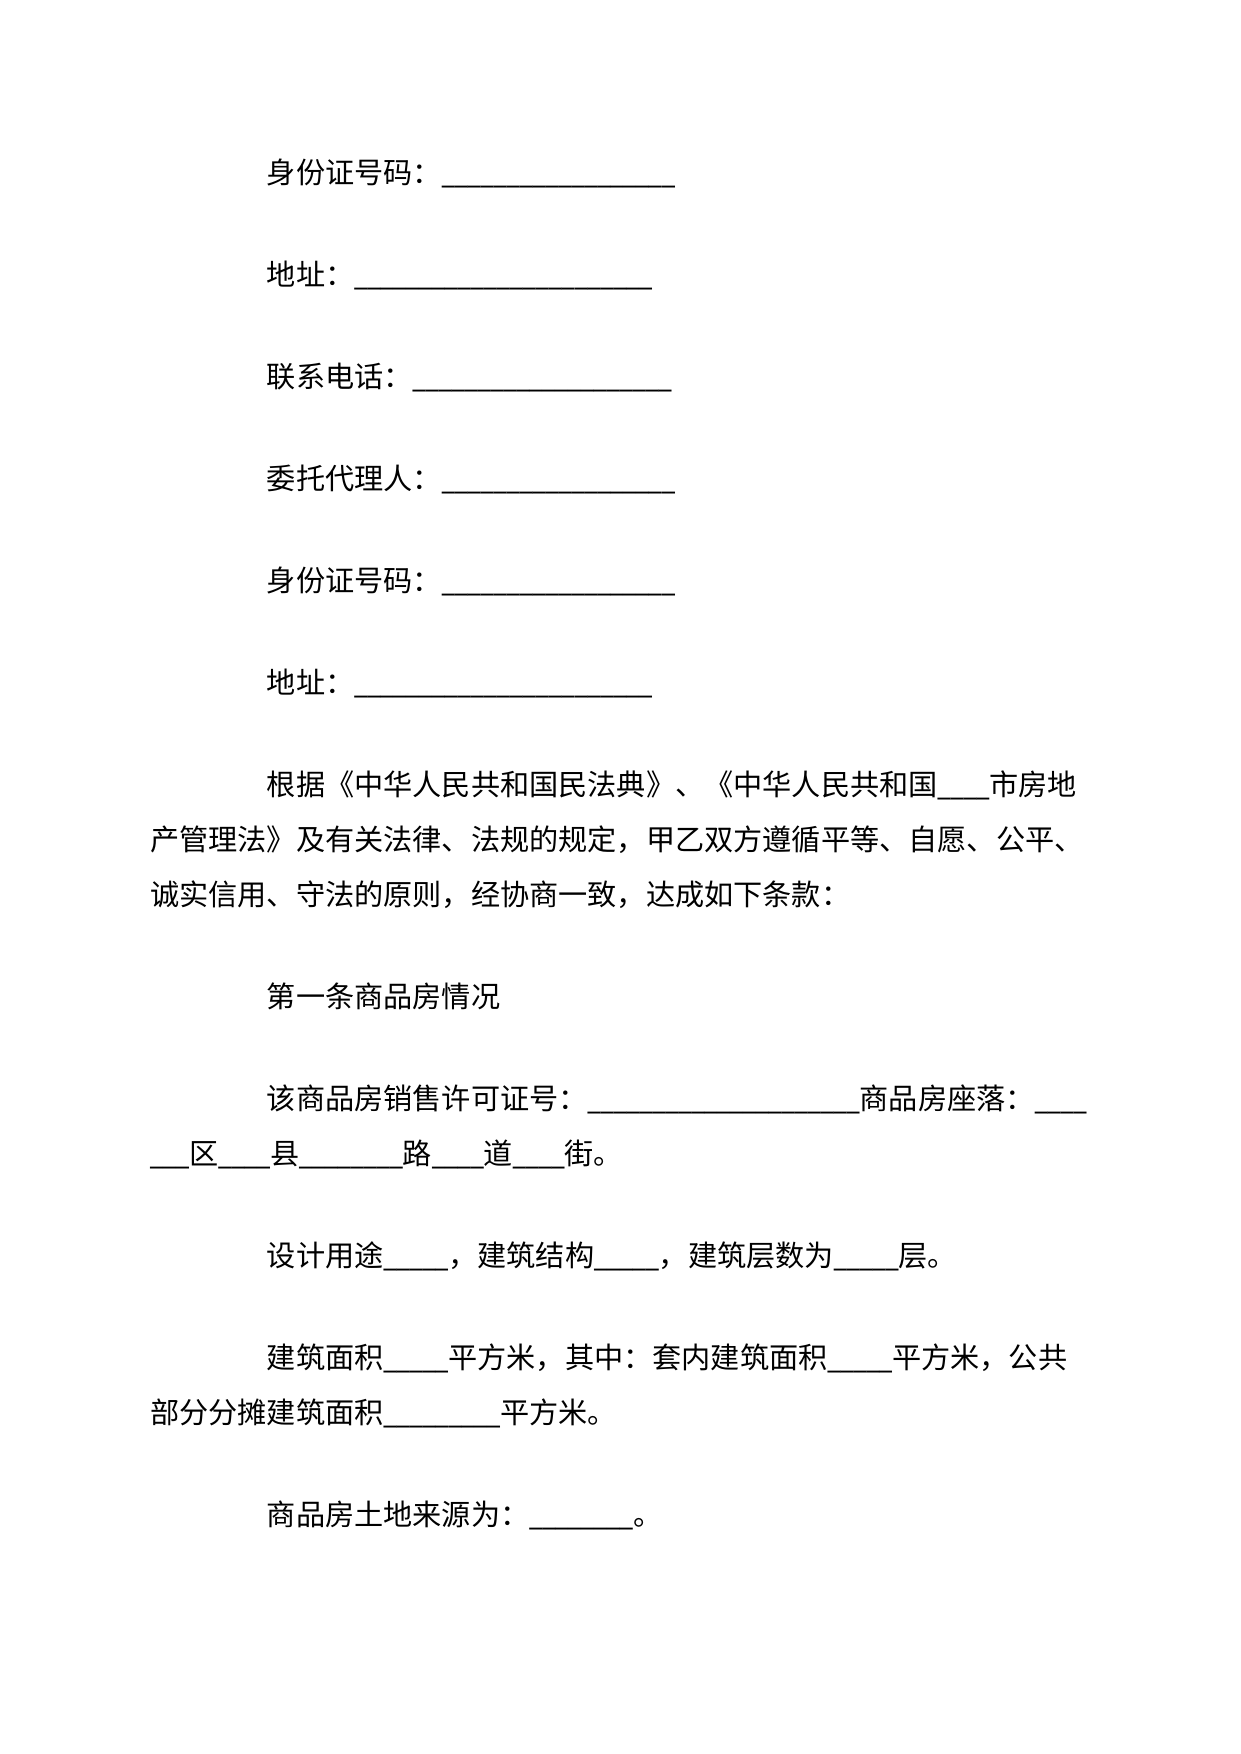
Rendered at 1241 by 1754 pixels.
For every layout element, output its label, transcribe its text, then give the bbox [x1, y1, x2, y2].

text 身份证号码：__________________ [150, 558, 1090, 600]
text 地址：_______________________ [150, 660, 1090, 702]
text 身份证号码：__________________ [150, 150, 1090, 192]
text 建筑面积_____平方米，其中：套内建筑面积_____平方米，公共部分分摊建筑面积_________平方米。 [150, 1334, 1090, 1432]
text 第一条商品房情况 [150, 973, 1090, 1016]
text 商品房土地来源为：________。 [150, 1491, 1090, 1534]
text 委托代理人：__________________ [150, 456, 1090, 498]
text 该商品房销售许可证号：_____________________商品房座落：_______区____县________路____道____街。 [150, 1075, 1090, 1173]
text 地址：_______________________ [150, 252, 1090, 294]
text 设计用途_____，建筑结构_____，建筑层数为_____层。 [150, 1232, 1090, 1275]
text 联系电话：____________________ [150, 354, 1090, 396]
text 根据《中华人民共和国民法典》、《中华人民共和国____市房地产管理法》及有关法律、法规的规定，甲乙双方遵循平等、自愿、公平、诚实信用、守法的原则，经协商一致，达成如下条款： [150, 762, 1090, 914]
